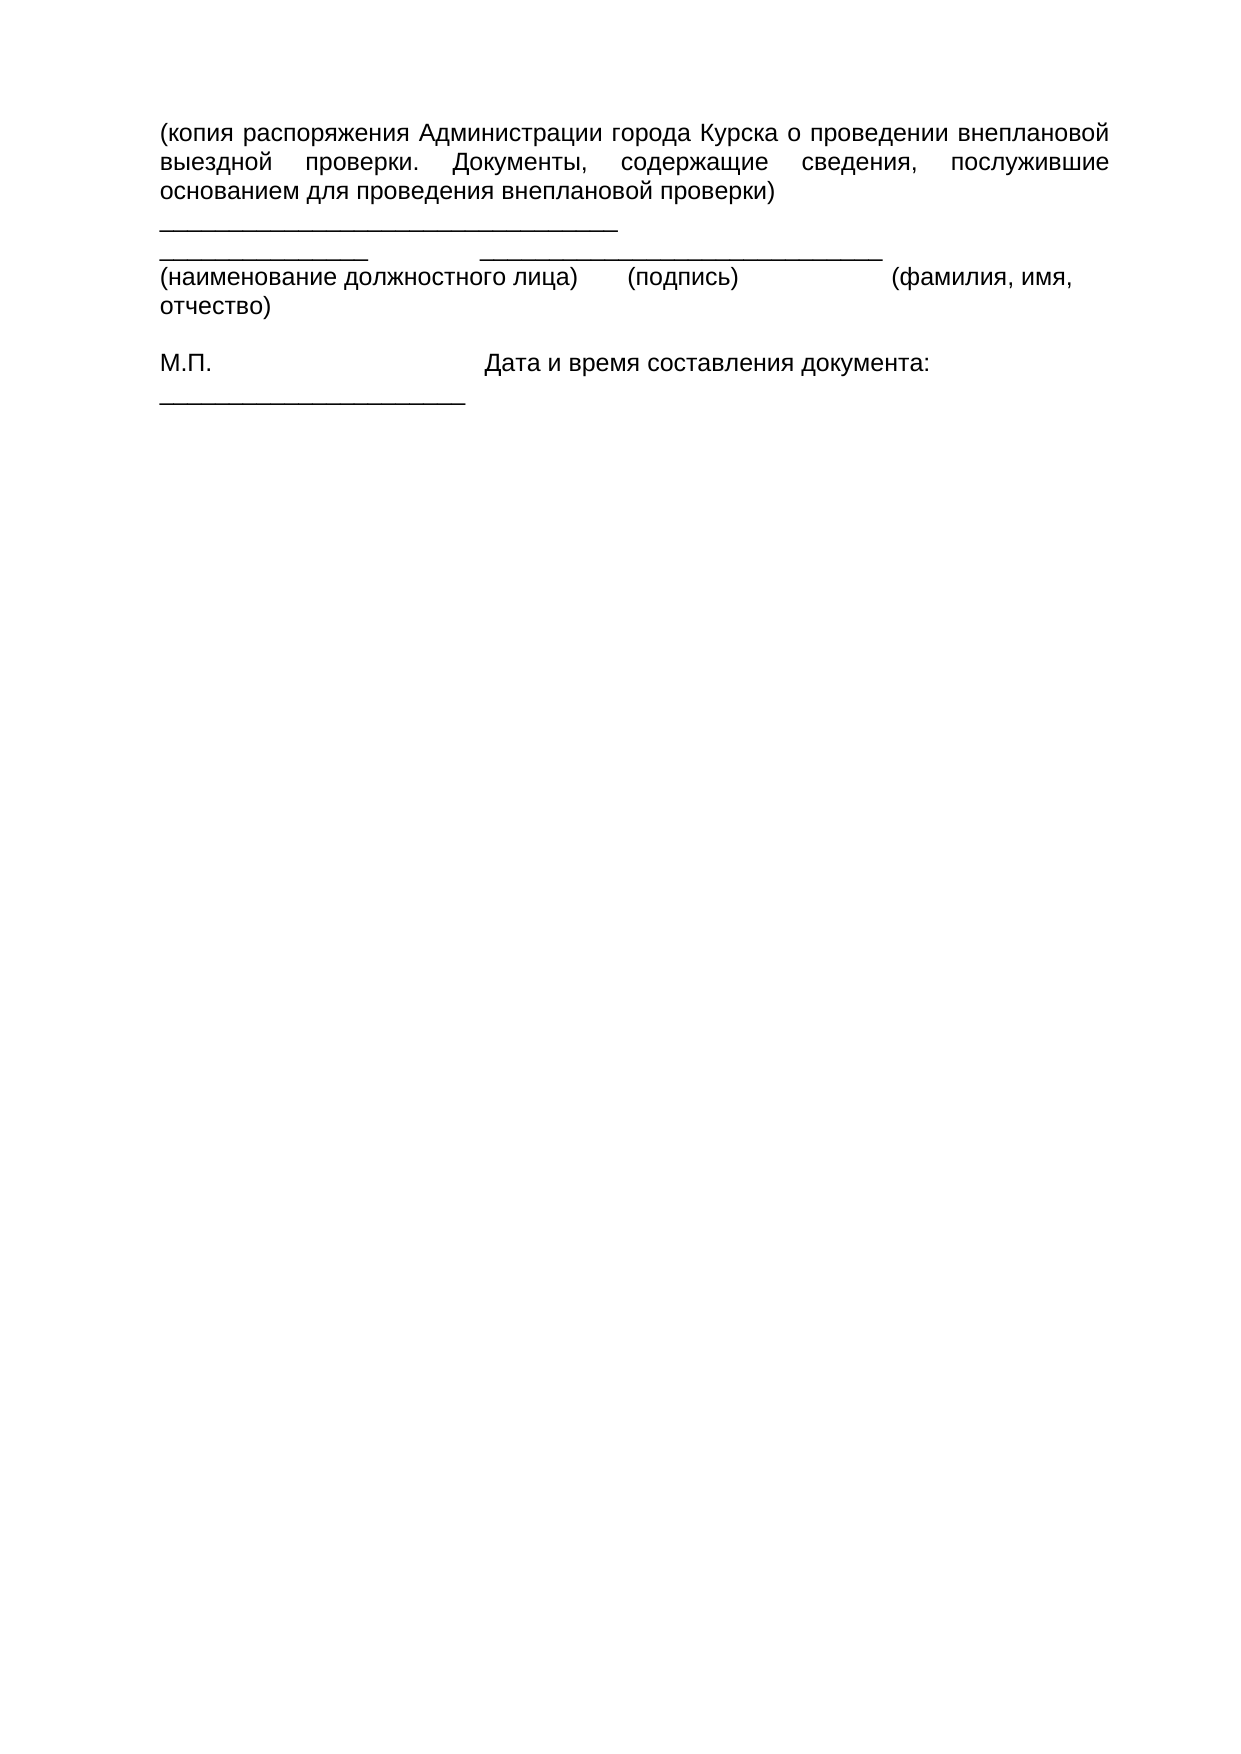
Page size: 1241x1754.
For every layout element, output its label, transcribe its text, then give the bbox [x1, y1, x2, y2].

text (копия распоряжения Администрации города Курска о проведении внеплановой выездной проверки. Документы, содержащие сведения, послужившие основанием для проведения внеплановой проверки) [159, 118, 1110, 204]
text (наименование должностного лица) (подпись) (фамилия, имя, отчество) [159, 262, 1110, 319]
text М.П. Дата и время составления документа: ______________________ [159, 348, 1110, 406]
text _________________________________ _______________ _____________________________ [159, 204, 1110, 262]
